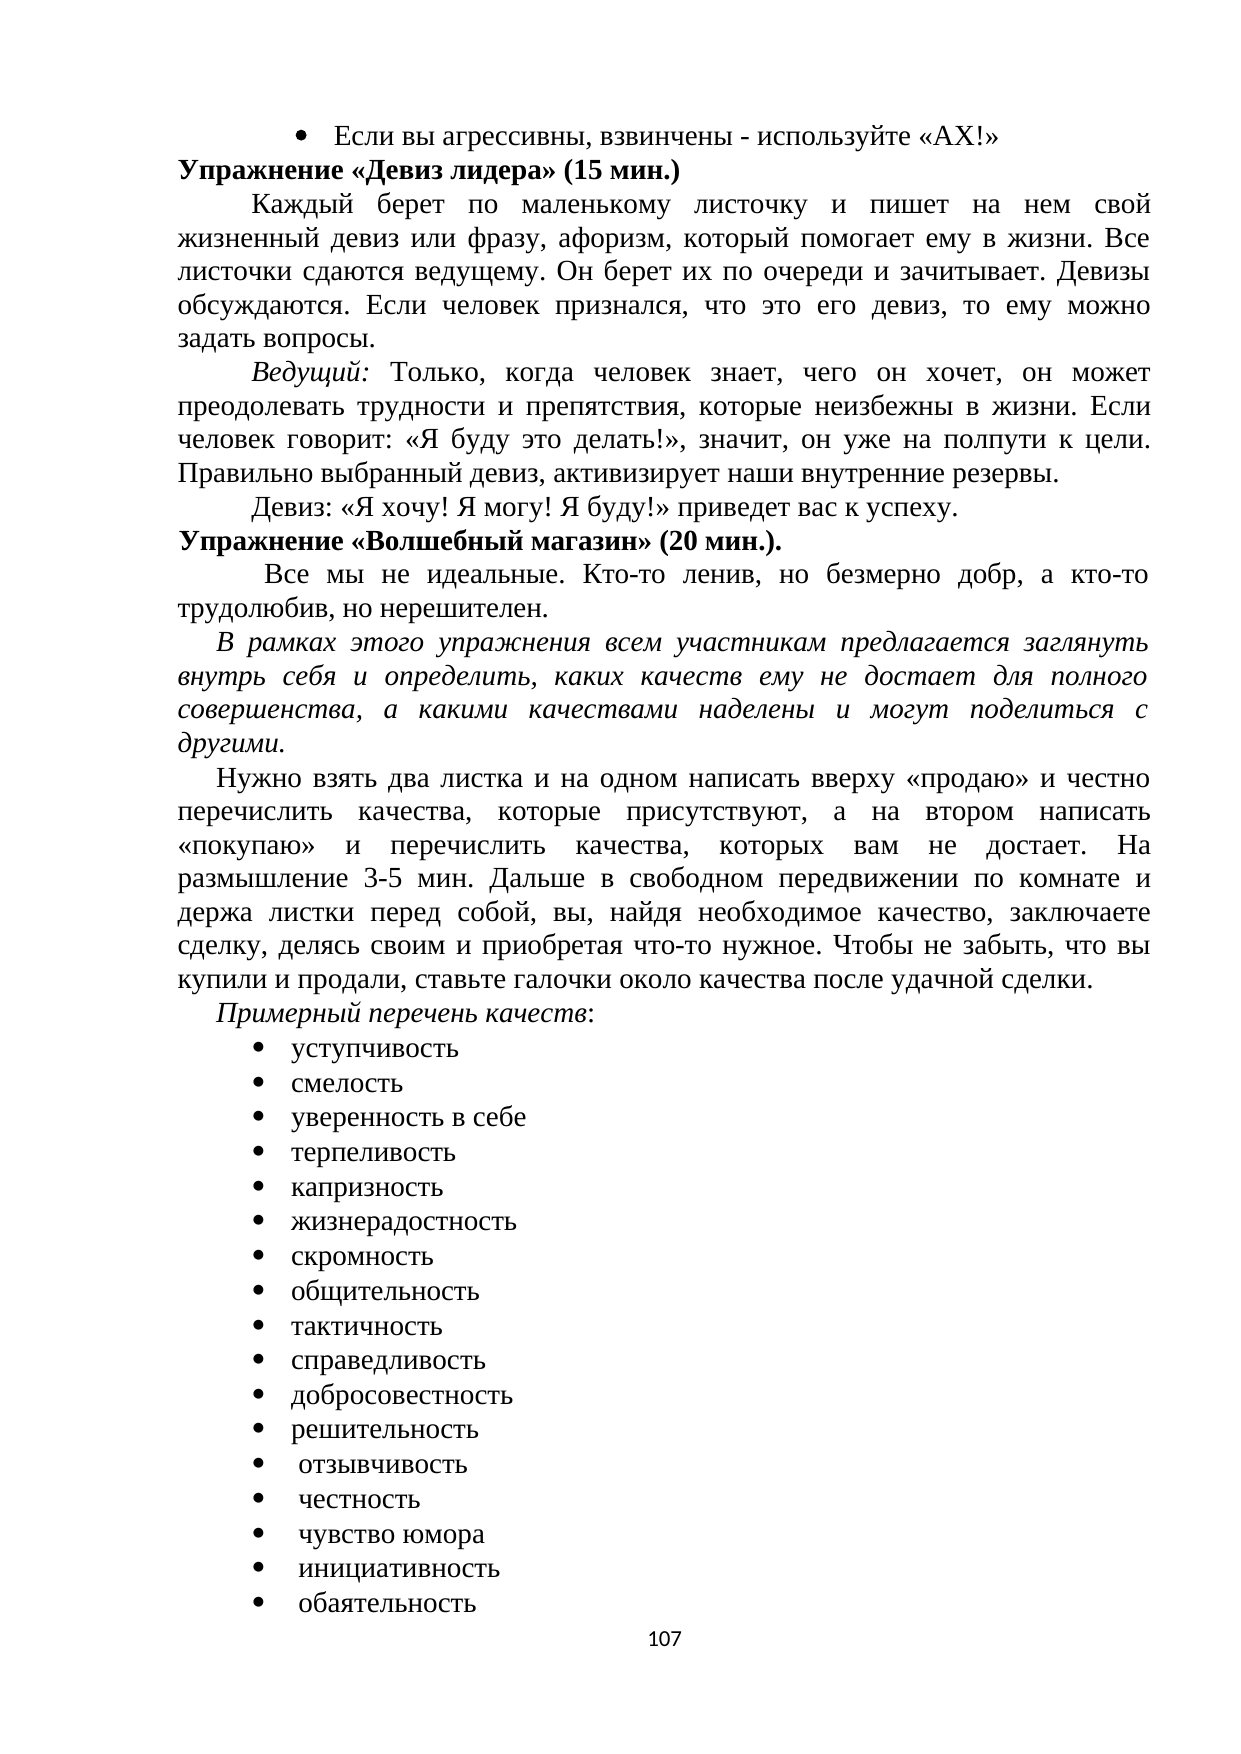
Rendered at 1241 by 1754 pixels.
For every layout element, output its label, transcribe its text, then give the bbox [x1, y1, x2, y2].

text Примерный перечень качеств: [177, 996, 1152, 1029]
list решительность [253, 1412, 1152, 1445]
text Все мы не идеальные. Кто-то ленив, но безмерно добр, а кто-то трудолюбив, но нерешителен. [177, 556, 1151, 623]
list тактичность [253, 1308, 1152, 1341]
list смелость [253, 1065, 1152, 1098]
text Упражнение «Девиз лидера» (15 мин.) [177, 152, 1152, 186]
text Упражнение «Волшебный магазин» (20 мин.). [177, 523, 1151, 556]
list уверенность в себе [253, 1099, 1152, 1133]
list жизнерадостность [253, 1203, 1152, 1237]
text Каждый берет по маленькому листочку и пишет на нем свой жизненный девиз или фразу, афоризм, который помогает ему в жизни. Все листочки сдаются ведущему. Он берет их по очереди и зачитывает. Девизы обсуждаются. Если человек признался, что это его девиз, то ему можно задать вопросы. [177, 186, 1152, 354]
list чувство юмора [253, 1516, 1152, 1549]
list честность [253, 1481, 1152, 1515]
list добросовестность [253, 1377, 1152, 1411]
list общительность [253, 1273, 1152, 1307]
list обаятельность [253, 1585, 1152, 1619]
text Девиз: «Я хочу! Я могу! Я буду!» приведет вас к успеху. [177, 489, 1152, 523]
list капризность [253, 1169, 1152, 1202]
list уступчивость [253, 1030, 1152, 1064]
list терпеливость [253, 1134, 1152, 1168]
list скромность [253, 1238, 1152, 1272]
list отзывчивость [253, 1446, 1152, 1480]
list инициативность [253, 1550, 1152, 1584]
list Если вы агрессивны, взвинчены - используйте «АХ!» [296, 118, 1152, 152]
text Ведущий: Только, когда человек знает, чего он хочет, он может преодолевать трудности и препятствия, которые неизбежны в жизни. Если человек говорит: «Я буду это делать!», значит, он уже на полпути к цели. Правильно выбранный девиз, активизирует наши внутренние резервы. [177, 354, 1152, 489]
text Нужно взять два листка и на одном написать вверху «продаю» и честно перечислить качества, которые присутствуют, а на втором написать «покупаю» и перечислить качества, которых вам не достает. На размышление 3-5 мин. Дальше в свободном передвижении по комнате и держа листки перед собой, вы, найдя необходимое качество, заключаете сделку, делясь своим и приобретая что-то нужное. Чтобы не забыть, что вы купили и продали, ставьте галочки около качества после удачной сделки. [177, 760, 1152, 994]
text В рамках этого упражнения всем участникам предлагается заглянуть внутрь себя и определить, каких качеств ему не достает для полного совершенства, а какими качествами наделены и могут поделиться с другими. [177, 624, 1152, 759]
list справедливость [253, 1342, 1152, 1376]
